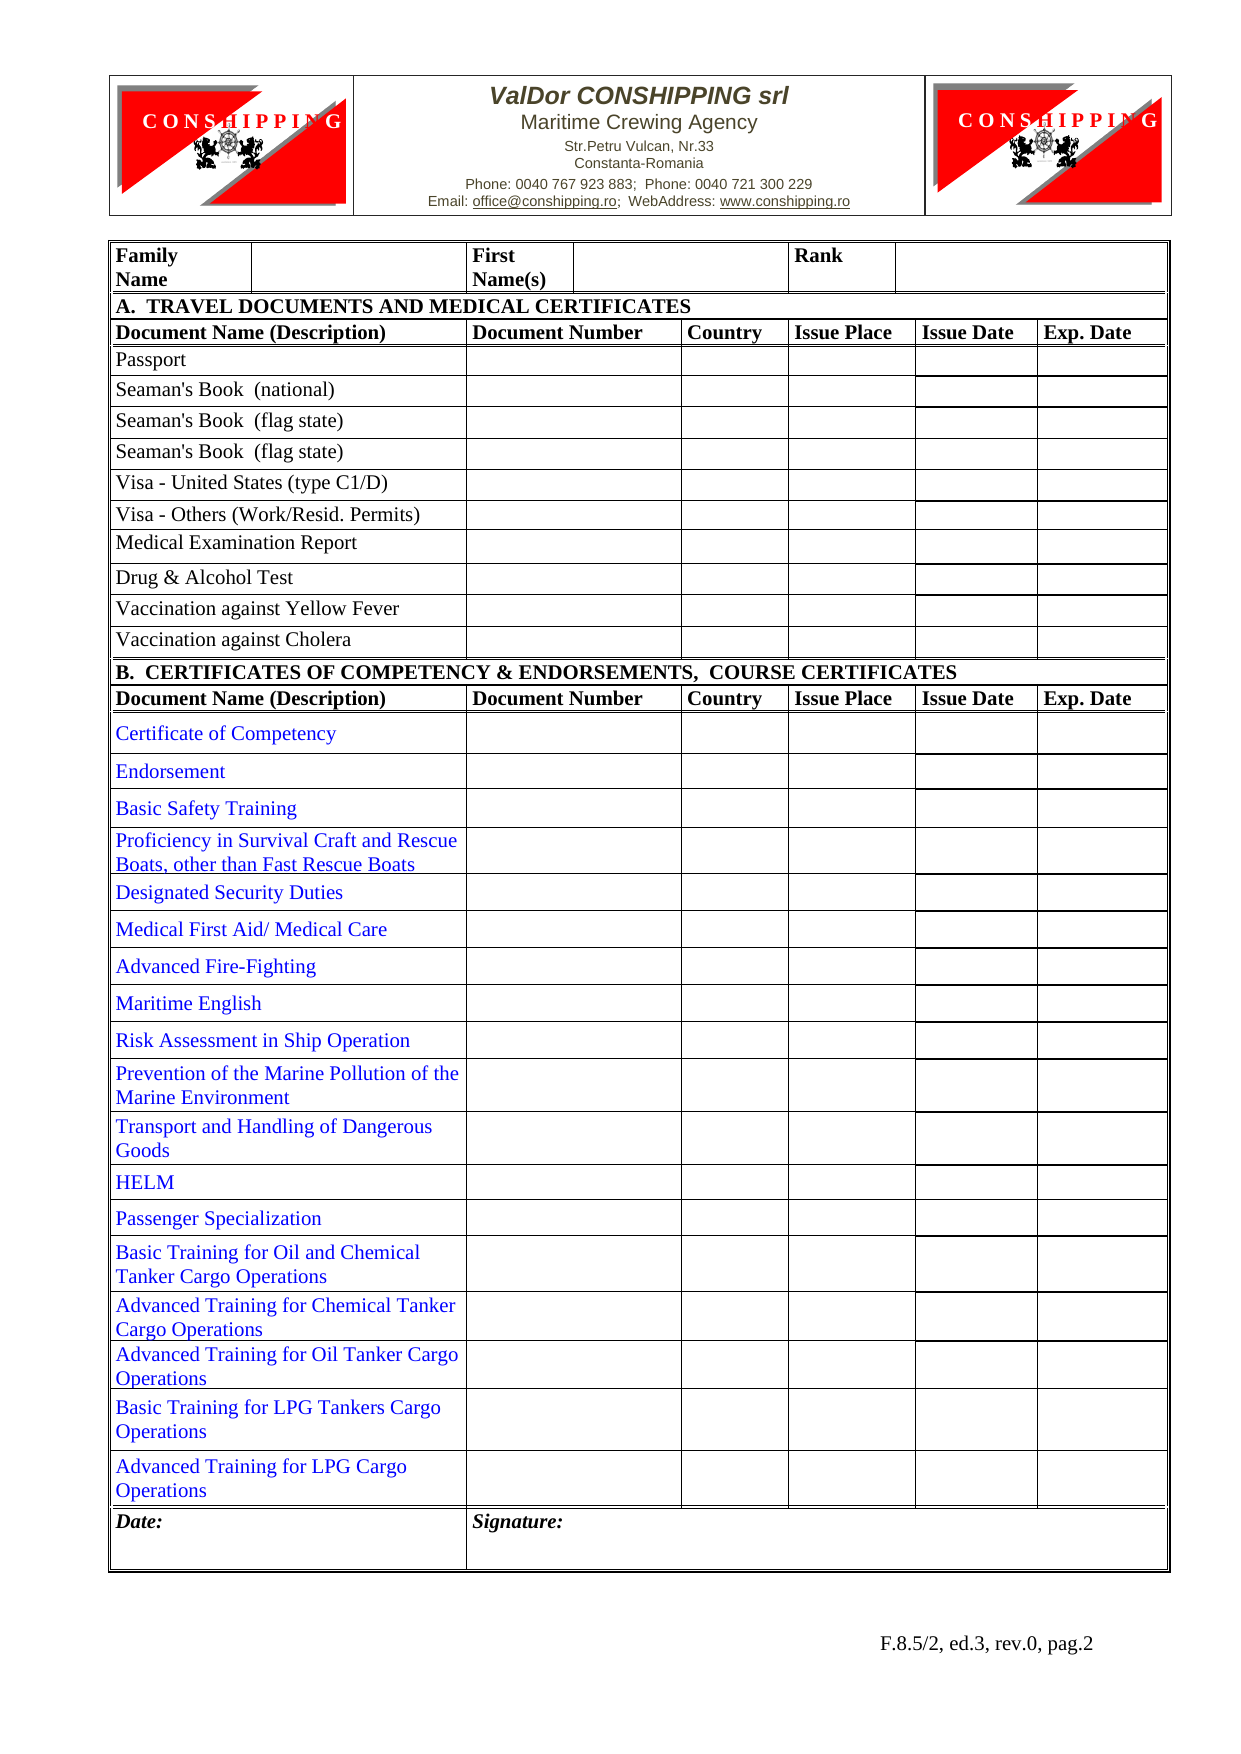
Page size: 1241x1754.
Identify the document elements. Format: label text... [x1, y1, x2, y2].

table_cell [789, 1112, 915, 1164]
table_cell Risk Assessment in Ship Operation [111, 1022, 466, 1058]
table_cell [467, 1022, 681, 1058]
table_cell Exp. Date [1038, 686, 1167, 709]
table_cell [916, 1023, 1037, 1058]
table_cell [1038, 1166, 1167, 1198]
table_cell [1038, 1451, 1167, 1505]
table_cell B. CERTIFICATES OF COMPETENCY & ENDORSEMENTS, COURSE CERTIFICATES [111, 657, 1167, 684]
table_cell [916, 502, 1037, 529]
table_cell Proficiency in Survival Craft and Rescue Boats, other than Fast Rescue Boats [111, 828, 466, 873]
table_cell [1038, 502, 1167, 529]
table_cell [682, 1059, 788, 1111]
table_cell [789, 789, 915, 827]
table_cell [682, 948, 788, 984]
table_cell [467, 439, 681, 469]
table_cell [682, 407, 788, 437]
table_cell [789, 530, 915, 563]
table_cell [682, 874, 788, 910]
table_cell [252, 243, 466, 291]
table_cell [916, 596, 1037, 626]
table_cell Maritime English [111, 985, 466, 1021]
table_cell [916, 755, 1037, 788]
table_cell [682, 376, 788, 406]
table_cell Issue Date [916, 686, 1037, 709]
table_cell [467, 530, 681, 563]
table_cell [916, 1060, 1037, 1111]
table_cell [916, 627, 1037, 657]
table_cell Issue Date [916, 320, 1037, 344]
table_cell [916, 949, 1037, 984]
table_cell [467, 1165, 681, 1198]
table_cell [916, 1342, 1037, 1387]
table_cell [682, 789, 788, 827]
table_cell [1038, 1389, 1167, 1450]
table_cell [916, 790, 1037, 827]
table_cell [682, 1165, 788, 1198]
table_cell [467, 789, 681, 827]
table_cell Prevention of the Marine Pollution of the Marine Environment [111, 1059, 466, 1111]
table_cell Issue Place [789, 686, 915, 709]
table_cell [916, 530, 1037, 563]
table_cell [682, 1341, 788, 1387]
table_cell [789, 828, 915, 873]
table_cell Advanced Fire-Fighting [111, 948, 466, 984]
table_cell Designated Security Duties [111, 874, 466, 910]
table_cell [682, 501, 788, 529]
table_cell [682, 530, 788, 563]
picture [212, 120, 246, 163]
table_cell [789, 874, 915, 910]
table_cell Seaman's Book (flag state) [111, 407, 466, 437]
table_cell Document Name (Description) [111, 320, 466, 344]
table_cell [916, 470, 1037, 500]
table_cell Drug & Alcohol Test [111, 564, 466, 594]
table_cell Advanced Training for Chemical Tanker Cargo Operations [111, 1292, 466, 1340]
table_cell [682, 713, 788, 753]
table_cell [1038, 912, 1167, 947]
table_cell [1038, 949, 1167, 984]
table_cell Certificate of Competency [111, 710, 466, 753]
table_cell [467, 1200, 681, 1235]
table_cell [467, 828, 681, 873]
table_cell [467, 627, 681, 657]
table_cell [789, 501, 915, 529]
table_cell [916, 828, 1037, 873]
table_cell [682, 1292, 788, 1340]
table_cell [789, 407, 915, 437]
table_cell [789, 713, 915, 753]
table_cell Medical Examination Report [111, 530, 466, 563]
table_cell [789, 911, 915, 947]
table_cell [682, 595, 788, 626]
table_cell [682, 347, 788, 375]
table_cell [789, 948, 915, 984]
table_cell Document Number [467, 686, 681, 709]
table_cell [467, 564, 681, 594]
table_cell Issue Place [789, 320, 915, 344]
table_cell Country [682, 320, 788, 344]
table_cell [1038, 710, 1167, 753]
table_cell Document Name (Description) [111, 686, 466, 709]
table_cell Basic Training for LPG Tankers Cargo Operations [111, 1389, 466, 1450]
table_cell Rank [789, 243, 895, 291]
table_cell [789, 1165, 915, 1198]
table_cell Medical First Aid/ Medical Care [111, 911, 466, 947]
table_cell [1038, 1023, 1167, 1058]
table_cell Document Number [467, 320, 681, 344]
table_cell Family Name [111, 243, 251, 291]
table_cell [682, 1022, 788, 1058]
table_cell [467, 985, 681, 1021]
table_cell [789, 754, 915, 788]
table_cell Date: [110, 1505, 466, 1569]
table_cell [682, 985, 788, 1021]
table_cell [916, 1293, 1037, 1340]
table_cell [1038, 470, 1167, 500]
table_cell Seaman's Book (flag state) [111, 439, 466, 469]
table_cell [467, 501, 681, 529]
table_cell [682, 439, 788, 469]
table_cell [467, 713, 681, 753]
table_cell A. TRAVEL DOCUMENTS AND MEDICAL CERTIFICATES [110, 291, 1169, 318]
table_cell Vaccination against Cholera [111, 627, 466, 657]
table_cell [1038, 377, 1167, 406]
table_cell Vaccination against Yellow Fever [111, 595, 466, 626]
table_cell [467, 1451, 681, 1505]
table_cell Visa - United States (type C1/D) [111, 470, 466, 500]
table_cell Transport and Handling of Dangerous Goods [111, 1112, 466, 1164]
table_cell [789, 470, 915, 500]
table_cell [574, 243, 788, 291]
table_cell [789, 1451, 915, 1505]
table_cell Seaman's Book (national) [111, 376, 466, 406]
table_cell [1038, 344, 1167, 375]
table_cell [1038, 1237, 1167, 1291]
table_cell [789, 1059, 915, 1111]
table_cell [789, 1292, 915, 1340]
table_cell [682, 627, 788, 657]
table_cell [916, 1166, 1037, 1198]
table_cell [1038, 875, 1167, 910]
table_cell [916, 986, 1037, 1021]
table_cell [789, 376, 915, 406]
table_cell [1038, 627, 1167, 657]
table_cell [682, 911, 788, 947]
table_cell Signature: [467, 1505, 1169, 1569]
table_cell Basic Training for Oil and Chemical Tanker Cargo Operations [111, 1236, 466, 1291]
table_cell Exp. Date [1038, 320, 1167, 344]
table_cell [1038, 986, 1167, 1021]
table_cell [682, 1112, 788, 1164]
table_cell Passenger Specialization [111, 1200, 466, 1235]
table_cell [1038, 790, 1167, 827]
table_cell [682, 1389, 788, 1450]
table_cell [916, 565, 1037, 594]
table_cell [682, 1200, 788, 1235]
table_cell [789, 439, 915, 469]
table_cell [1038, 755, 1167, 788]
table_cell [789, 1389, 915, 1450]
table_cell Advanced Training for Oil Tanker Cargo Operations [111, 1341, 466, 1387]
table_cell [916, 1237, 1037, 1291]
table_cell [789, 1341, 915, 1387]
table_cell [789, 347, 915, 375]
table_cell Country [682, 686, 788, 709]
table_cell [467, 347, 681, 375]
table_cell Endorsement [111, 754, 466, 788]
table_cell [467, 595, 681, 626]
table_cell Passport [111, 344, 466, 375]
table_cell [916, 408, 1037, 437]
table_cell [467, 874, 681, 910]
table_cell [916, 1113, 1037, 1164]
picture [1028, 119, 1061, 162]
table_cell [789, 595, 915, 626]
table_cell [1038, 1113, 1167, 1164]
table_cell [789, 1236, 915, 1291]
table_cell First Name(s) [467, 243, 573, 291]
table_cell [467, 1292, 681, 1340]
table_cell [789, 627, 915, 657]
table_cell HELM [111, 1165, 466, 1198]
table_cell [467, 1341, 681, 1387]
table_cell [896, 243, 1167, 291]
table_cell [467, 948, 681, 984]
table_cell [682, 470, 788, 500]
table_cell [916, 875, 1037, 910]
table_cell [682, 828, 788, 873]
table_cell [1038, 1342, 1167, 1387]
table_cell [467, 911, 681, 947]
table_cell [1038, 1293, 1167, 1340]
table_cell [1038, 565, 1167, 594]
table_cell [916, 713, 1037, 753]
table_cell [467, 1236, 681, 1291]
table_cell [789, 985, 915, 1021]
table_cell [916, 912, 1037, 947]
table_cell [789, 1200, 915, 1235]
table_cell [916, 377, 1037, 406]
table_cell [682, 1451, 788, 1505]
table_cell [789, 1022, 915, 1058]
table_cell [1038, 408, 1167, 437]
table_cell [682, 754, 788, 788]
table_cell [467, 470, 681, 500]
table_cell [916, 347, 1037, 375]
table_cell [916, 1389, 1037, 1450]
table_cell Visa - Others (Work/Resid. Permits) [111, 501, 466, 529]
table_cell [1038, 530, 1167, 563]
table_cell [682, 1236, 788, 1291]
table_cell Advanced Training for LPG Cargo Operations [111, 1451, 466, 1505]
table_cell [916, 439, 1037, 469]
table_cell [467, 1112, 681, 1164]
table_cell [789, 564, 915, 594]
table_cell [1038, 1060, 1167, 1111]
table_cell [1038, 596, 1167, 626]
table_cell Basic Safety Training [111, 789, 466, 827]
table_cell [467, 376, 681, 406]
table_cell [467, 407, 681, 437]
table_cell [1038, 439, 1167, 469]
table_cell [1038, 828, 1167, 873]
table_cell [682, 564, 788, 594]
table_cell [1038, 1200, 1167, 1235]
table_cell [916, 1200, 1037, 1235]
table_cell [916, 1451, 1037, 1505]
table_cell [467, 1059, 681, 1111]
table_cell [467, 1389, 681, 1450]
table_cell [467, 754, 681, 788]
